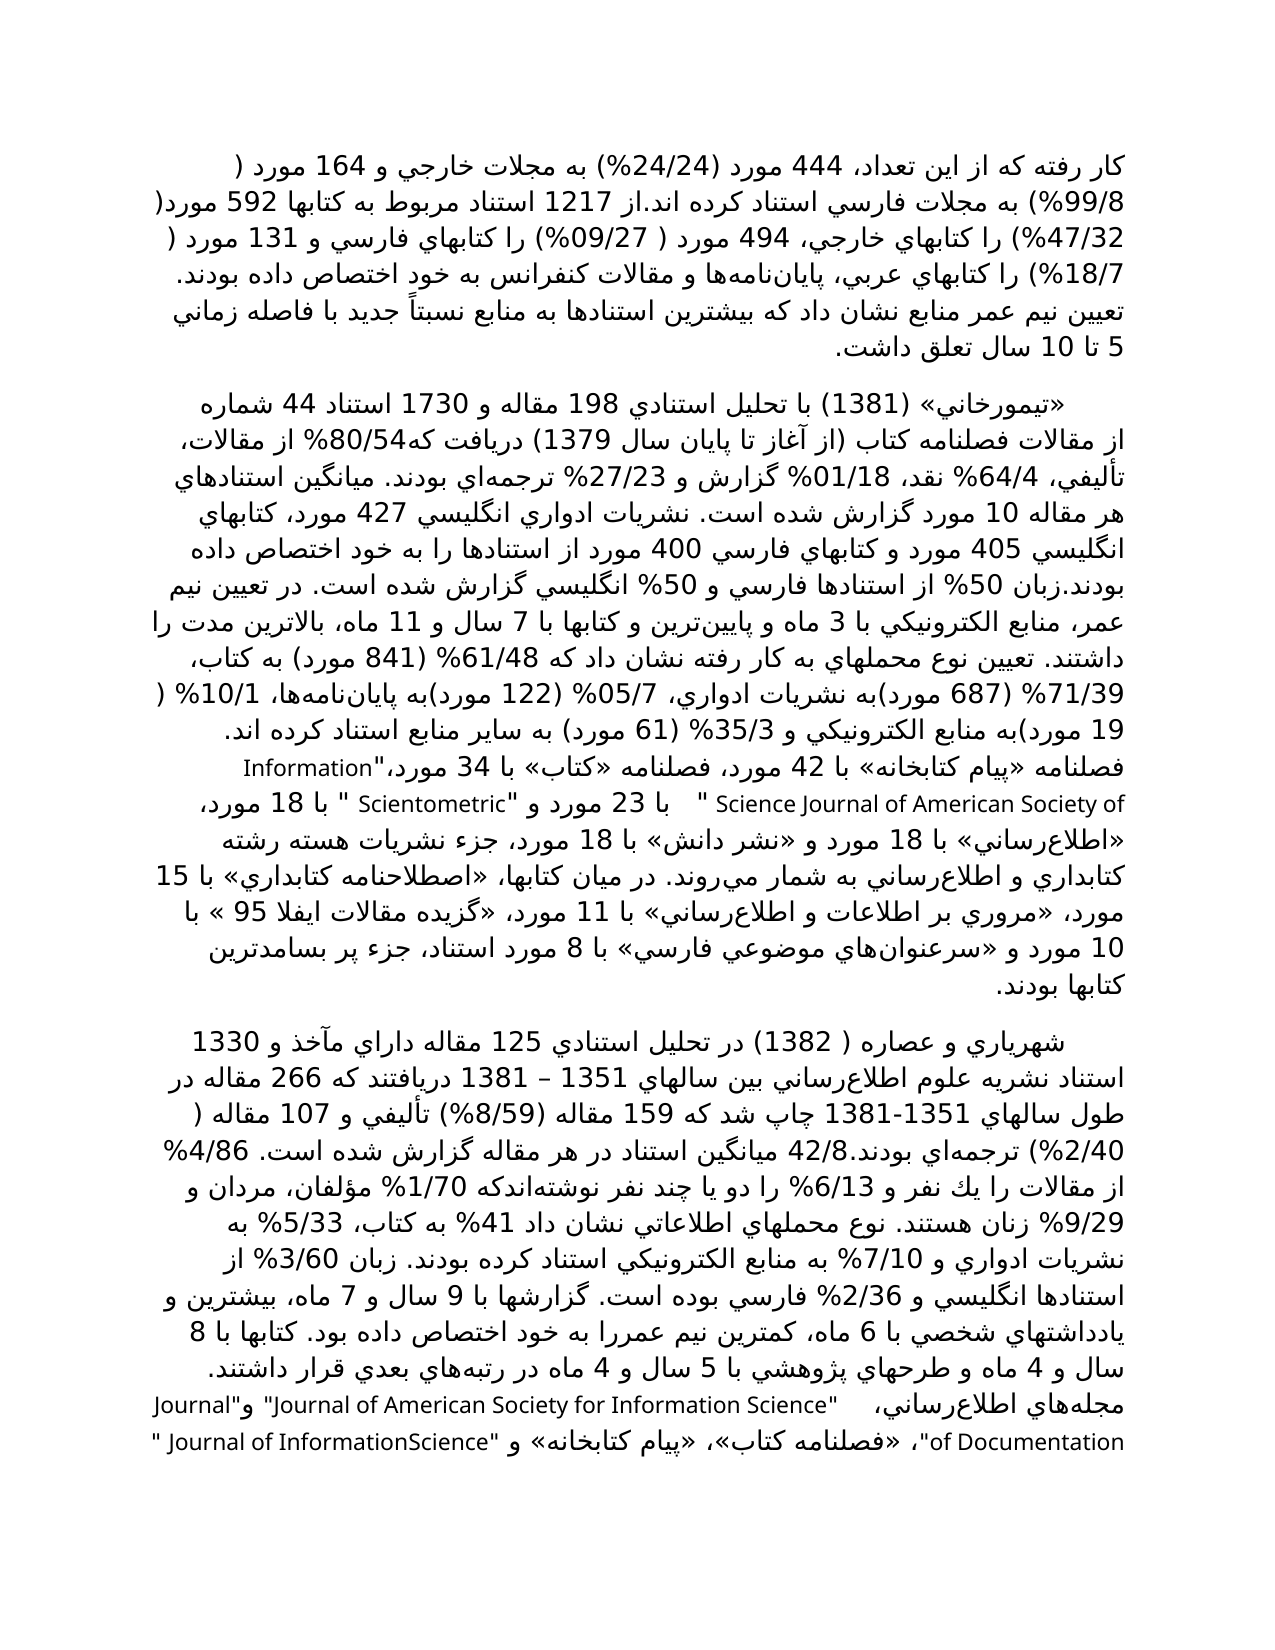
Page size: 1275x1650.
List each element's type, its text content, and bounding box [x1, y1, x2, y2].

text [150, 1026, 1125, 1457]
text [150, 150, 1125, 363]
text «تيمورخاني» (1381) با تحليل استنادي 198 مقاله و 1730 استناد 44 شماره از مقالات فصلنامه كتاب (از آغاز تا پايان سال 1379) دريافت كه80/54% از مقالات، تأليفي، 64/4% نقد، 01/18% گزارش و 27/23% ترجمه‌اي بودند. ميانگين استنادهاي هر مقاله 10 مورد گزارش شده است. نشريات ادواري انگليسي 427 مورد، كتابهاي انگليسي 405 مورد و كتابهاي فارسي 400 مورد از استنادها را به خود اختصاص داده بودند.زبان 50% از استنادها فارسي و 50% انگليسي گزارش شده است. در تعيين نيم عمر، منابع الكترونيكي با 3 ماه و پايين‌ترين و كتابها با 7 سال و 11 ماه، بالاترين مدت را داشتند. تعيين نوع محملهاي به كار رفته نشان داد كه 61/48% (841 مورد) به كتاب، 71/39% (687 مورد)به نشريات ادواري، 05/7% (122 مورد)به پايان‌نامه‌ها، 10/1% (19 مورد)به منابع الكترونيكي و 35/3% (61 مورد) به ساير منابع استناد كرده اند. فصلنامه «پيام كتابخانه» با 42 مورد، فصلنامه «كتاب» با 34 مورد،"Information Science Journal of American Society of " با 23 مورد و "Scientometric " با 18 مورد، «اطلاع‌رساني» با 18 مورد و «نشر دانش» با 18 مورد، جزء نشريات هسته رشته كتابداري و اطلاع‌رساني به شمار مي‌روند. در ميان كتابها، «اصطلاحنامه كتابداري» با 15 مورد، «مروري بر اطلاعات و اطلاع‌رساني» با 11 مورد، «گزيده مقالات ايفلا 95 » با 10 مورد و «سرعنوان‌هاي موضوعي فارسي» با 8 مورد استناد، جزء پر بسامدترين كتابها بودند. [150, 388, 1125, 1001]
